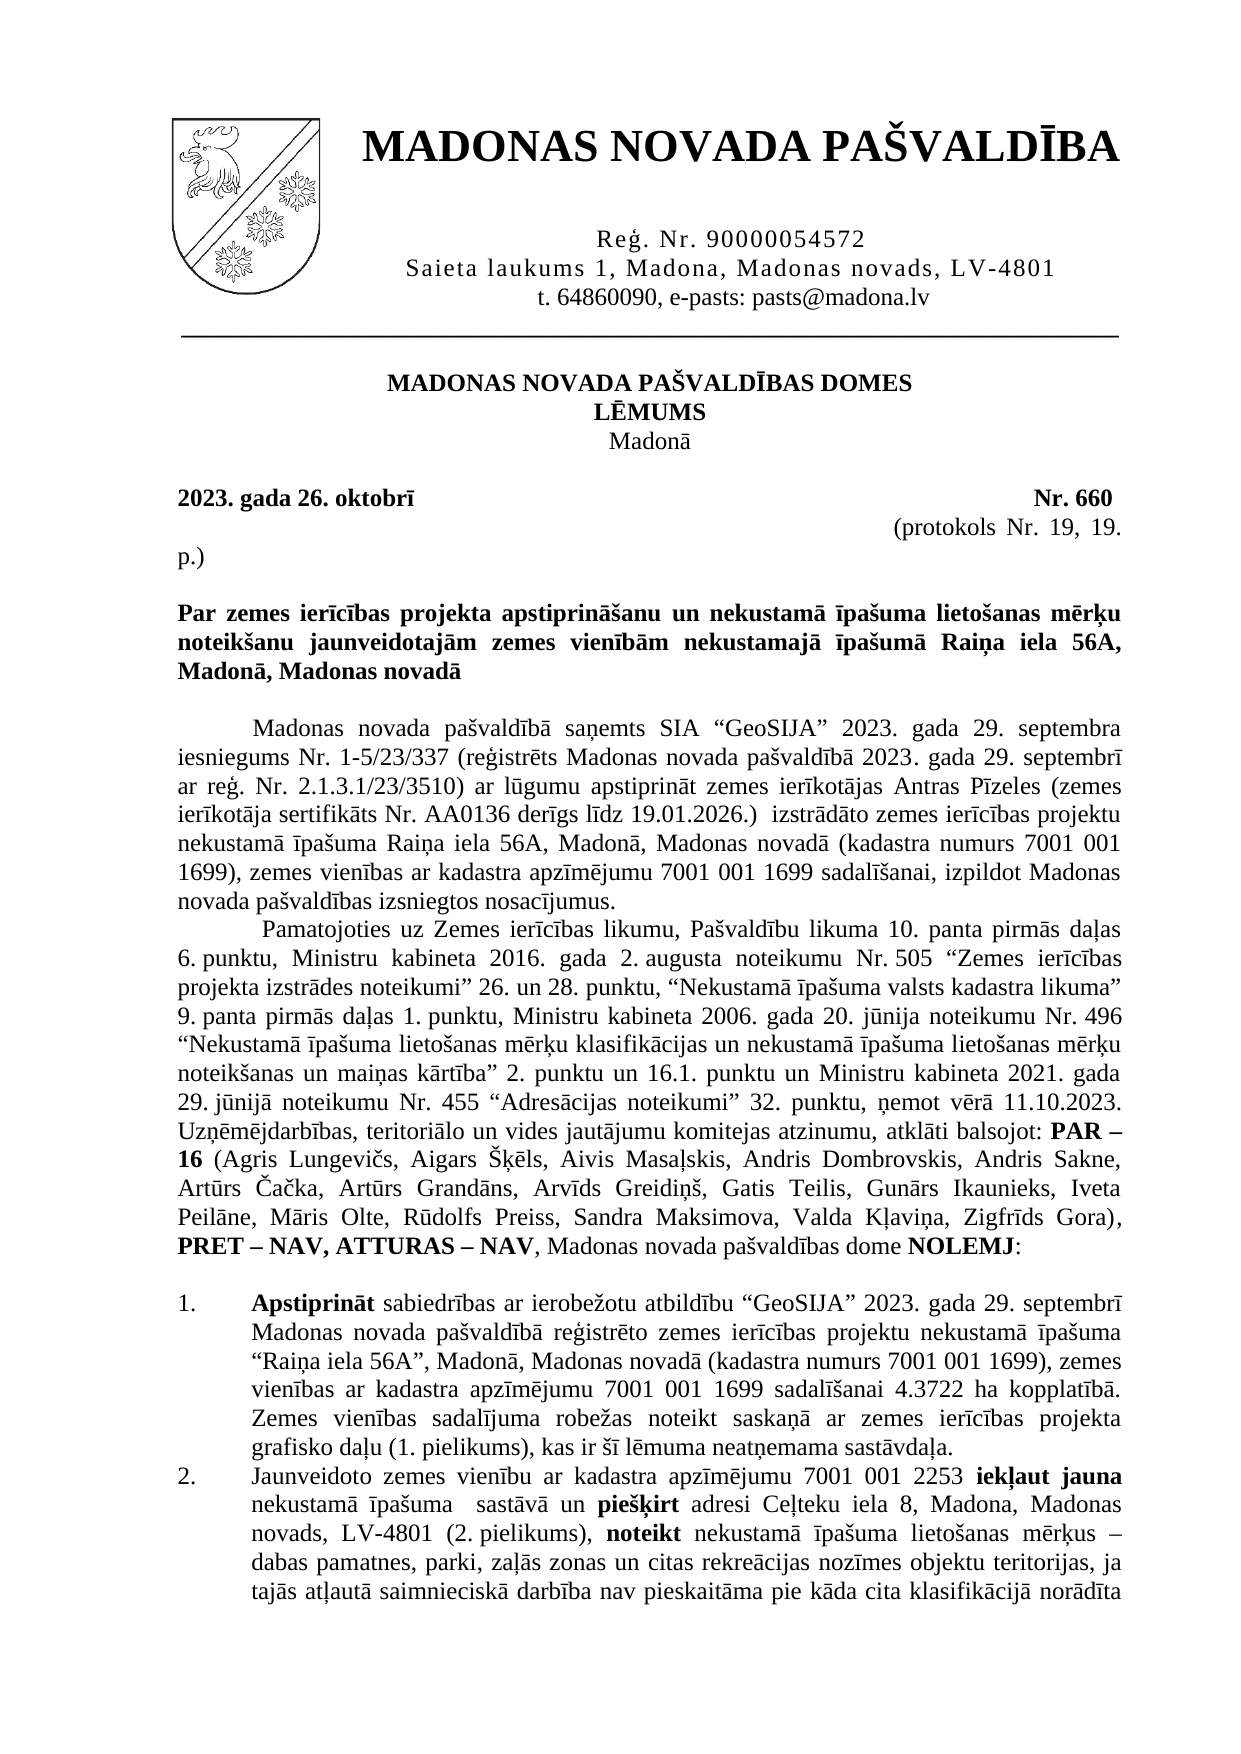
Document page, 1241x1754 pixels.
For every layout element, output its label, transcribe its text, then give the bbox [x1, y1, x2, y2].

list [177, 1461, 1122, 1604]
text 2023. gada 26. oktobrī Nr. 660 [177, 483, 1122, 512]
text Madonas novada pašvaldībā saņemts SIA “GeoSIJA” 2023. gada 29. septembra iesniegums Nr. 1-5/23/337 (reģistrēts Madonas novada pašvaldībā 2023. gada 29. septembrī ar reģ. Nr. 2.1.3.1/23/3510) ar lūgumu apstiprināt zemes ierīkotājas Antras Pīzeles (zemes ierīkotāja sertifikāts Nr. AA0136 derīgs līdz 19.01.2026.) izstrādāto zemes ierīcības projektu nekustamā īpašuma Raiņa iela 56A, Madonā, Madonas novadā (kadastra numurs 7001 001 1699), zemes vienības ar kadastra apzīmējumu 7001 001 1699 sadalīšanai, izpildot Madonas novada pašvaldības izsniegtos nosacījumus. [177, 713, 1122, 914]
text Reģ. Nr. 90000054572 [321, 224, 1122, 253]
text LĒMUMS [177, 397, 1122, 426]
text MADONAS NOVADA PAŠVALDĪBAS DOMES [177, 368, 1122, 397]
text Saieta laukums 1, Madona, Madonas novads, LV-4801 [321, 253, 1122, 282]
text (protokols Nr. 19, 19. p.) [177, 512, 1122, 569]
list Apstiprināt sabiedrības ar ierobežotu atbildību “GeoSIJA” 2023. gada 29. septembrī Madonas novada pašvaldībā reģistrēto zemes ierīcības projektu nekustamā īpašuma “Raiņa iela 56A”, Madonā, Madonas novadā (kadastra numurs 7001 001 1699), zemes vienības ar kadastra apzīmējumu 7001 001 1699 sadalīšanai 4.3722 ha kopplatībā. Zemes vienības sadalījuma robežas noteikt saskaņā ar zemes ierīcības projekta grafisko daļu (1. pielikums), kas ir šī lēmuma neatņemama sastāvdaļa. [177, 1288, 1122, 1461]
picture [171, 118, 321, 295]
text Par zemes ierīcības projekta apstiprināšanu un nekustamā īpašuma lietošanas mērķu noteikšanu jaunveidotajām zemes vienībām nekustamajā īpašumā Raiņa iela 56A, Madonā, Madonas novadā [177, 598, 1122, 684]
text t. 64860090, e-pasts: pasts@madona.lv [177, 282, 1122, 311]
text ___________________________________________________________________________ [177, 311, 1122, 339]
text MADONAS NOVADA PAŠVALDĪBA [321, 118, 1122, 171]
text Madonā [177, 426, 1122, 454]
text Pamatojoties uz Zemes ierīcības likumu, Pašvaldību likuma 10. panta pirmās daļas 6. punktu, Ministru kabineta 2016. gada 2. augusta noteikumu Nr. 505 “Zemes ierīcības projekta izstrādes noteikumi” 26. un 28. punktu, “Nekustamā īpašuma valsts kadastra likuma” 9. panta pirmās daļas 1. punktu, Ministru kabineta 2006. gada 20. jūnija noteikumu Nr. 496 “Nekustamā īpašuma lietošanas mērķu klasifikācijas un nekustamā īpašuma lietošanas mērķu noteikšanas un maiņas kārtība” 2. punktu un 16.1. punktu un Ministru kabineta 2021. gada 29. jūnijā noteikumu Nr. 455 “Adresācijas noteikumi” 32. punktu, ņemot vērā 11.10.2023. Uzņēmējdarbības, teritoriālo un vides jautājumu komitejas atzinumu, atklāti balsojot: PAR – 16 (Agris Lungevičs, Aigars Šķēls, Aivis Masaļskis, Andris Dombrovskis, Andris Sakne, Artūrs Čačka, Artūrs Grandāns, Arvīds Greidiņš, Gatis Teilis, Gunārs Ikaunieks, Iveta Peilāne, Māris Olte, Rūdolfs Preiss, Sandra Maksimova, Valda Kļaviņa, Zigfrīds Gora), PRET – NAV, ATTURAS – NAV, Madonas novada pašvaldības dome NOLEMJ: [177, 914, 1122, 1259]
